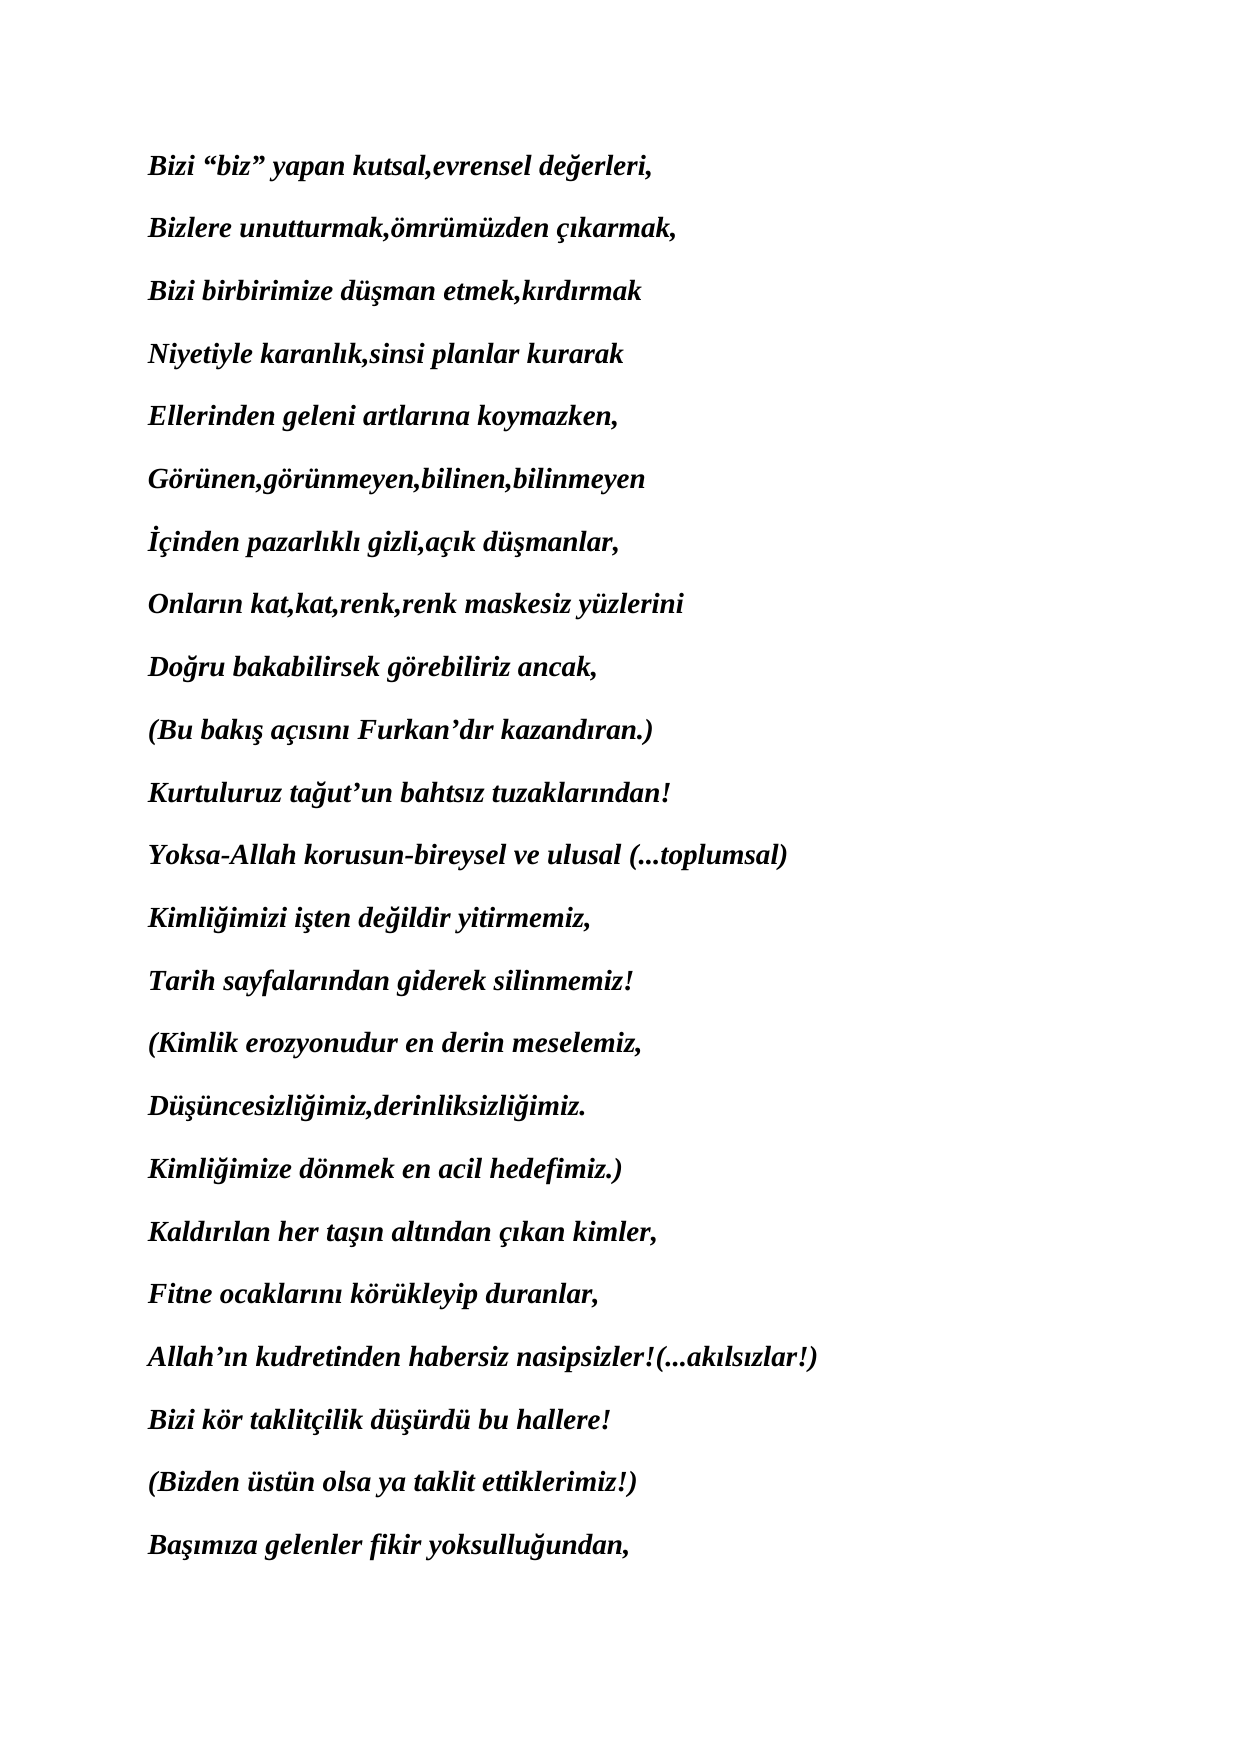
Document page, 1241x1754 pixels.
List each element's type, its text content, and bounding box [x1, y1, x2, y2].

text Bizlere unutturmak,ömrümüzden çıkarmak, [148, 210, 1093, 244]
text Başımıza gelenler fikir yoksulluğundan, [148, 1527, 1093, 1561]
text (Kimlik erozyonudur en derin meselemiz, [148, 1026, 1093, 1059]
text Kurtuluruz tağut’un bahtsız tuzaklarından! [148, 775, 1093, 808]
text Görünen,görünmeyen,bilinen,bilinmeyen [148, 461, 1093, 495]
text Niyetiyle karanlık,sinsi planlar kurarak [148, 336, 1093, 369]
text Kimliğimize dönmek en acil hedefimiz.) [148, 1151, 1093, 1184]
text Fitne ocaklarını körükleyip duranlar, [148, 1276, 1093, 1310]
text Kaldırılan her taşın altından çıkan kimler, [148, 1214, 1093, 1247]
text Bizi kör taklitçilik düşürdü bu hallere! [148, 1402, 1093, 1435]
text Düşüncesizliğimiz,derinliksizliğimiz. [148, 1088, 1093, 1122]
text Ellerinden geleni artlarına koymazken, [148, 398, 1093, 432]
text Yoksa-Allah korusun-bireysel ve ulusal (...toplumsal) [148, 837, 1093, 871]
text İçinden pazarlıklı gizli,açık düşmanlar, [148, 524, 1093, 557]
text Bizi birbirimize düşman etmek,kırdırmak [148, 273, 1093, 307]
text Kimliğimizi işten değildir yitirmemiz, [148, 900, 1093, 934]
text (Bizden üstün olsa ya taklit ettiklerimiz!) [148, 1464, 1093, 1498]
text Tarih sayfalarından giderek silinmemiz! [148, 963, 1093, 996]
text Onların kat,kat,renk,renk maskesiz yüzlerini [148, 587, 1093, 620]
text Allah’ın kudretinden habersiz nasipsizler!(...akılsızlar!) [148, 1339, 1093, 1373]
text (Bu bakış açısını Furkan’dır kazandıran.) [148, 712, 1093, 746]
text Bizi “biz” yapan kutsal,evrensel değerleri, [148, 148, 1093, 181]
text Doğru bakabilirsek görebiliriz ancak, [148, 649, 1093, 683]
